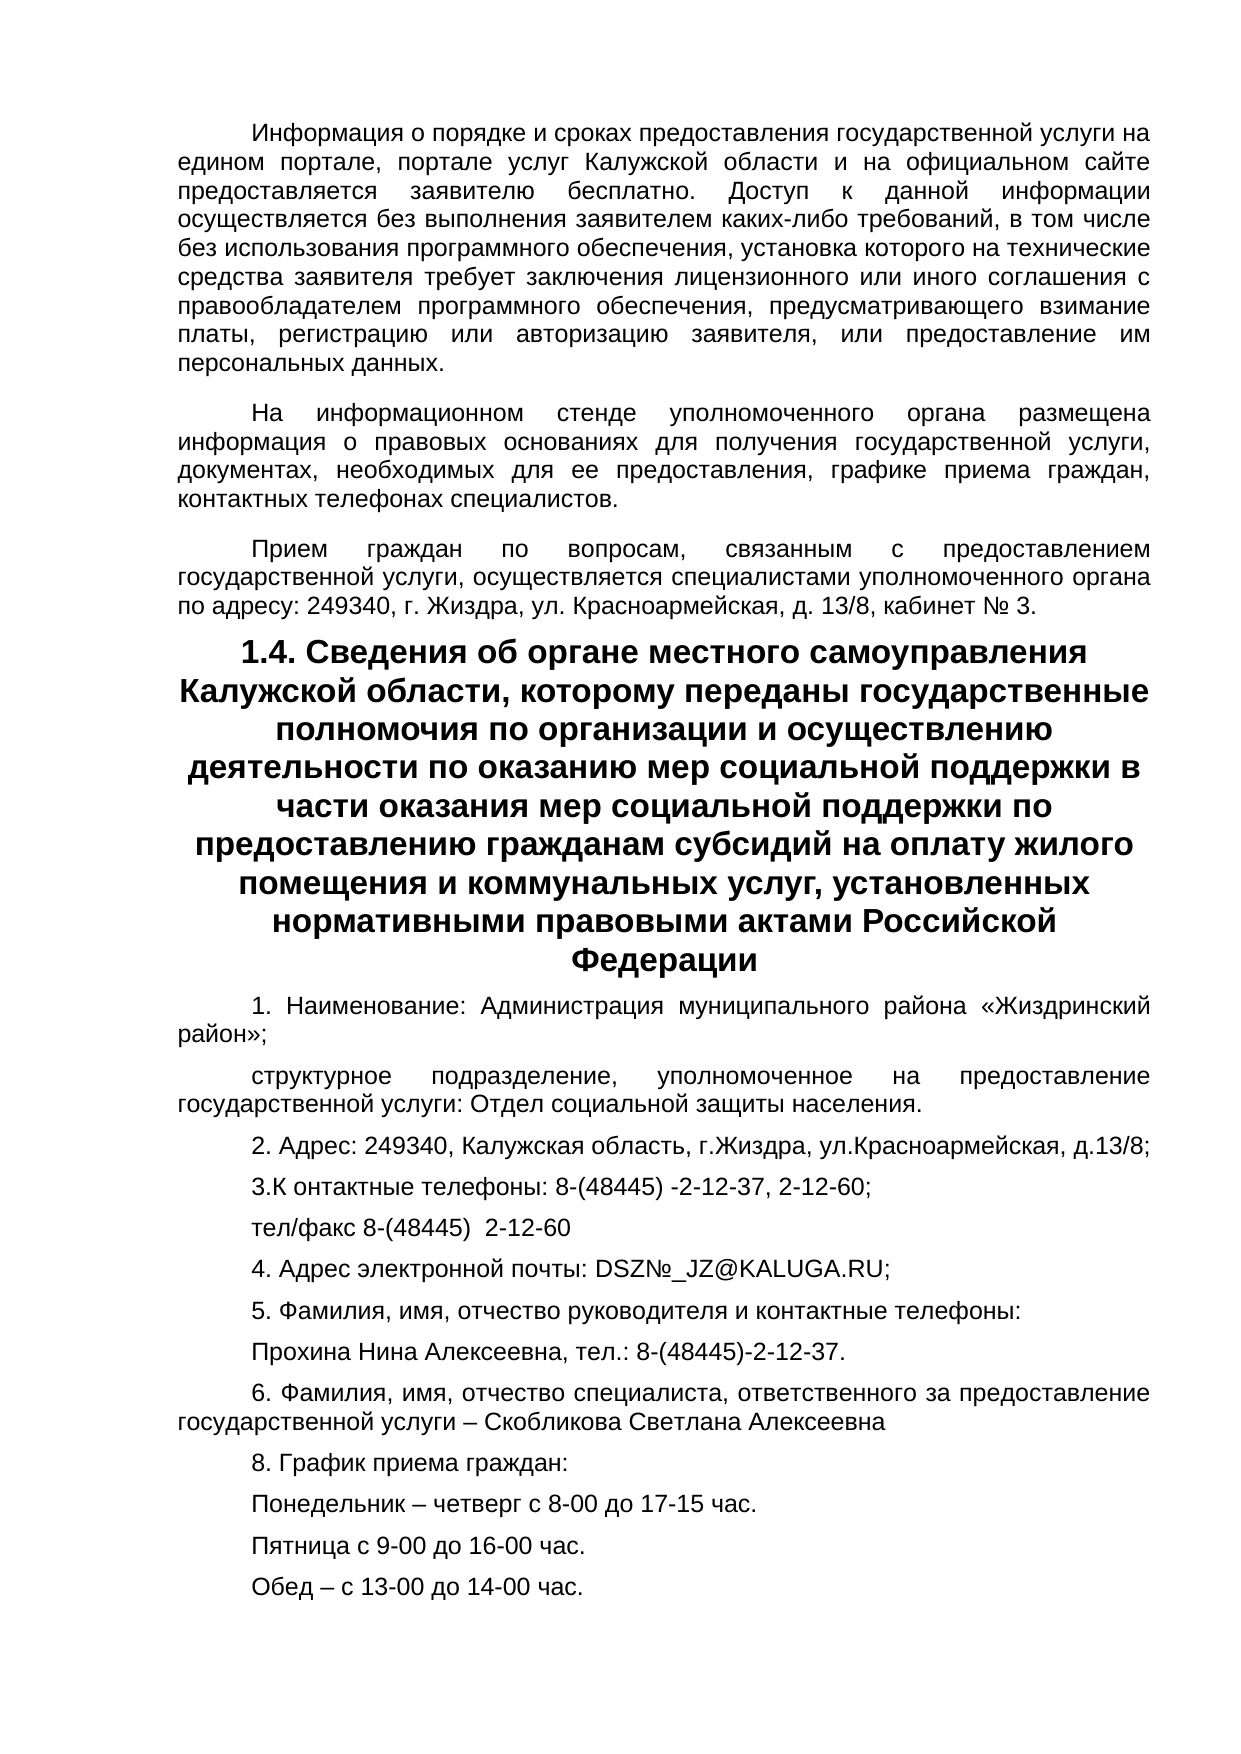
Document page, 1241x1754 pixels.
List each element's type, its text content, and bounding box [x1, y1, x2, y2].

text 1. Наименование: Администрация муниципального района «Жиздринский район»; [177, 991, 1152, 1048]
text Прохина Нина Алексеевна, тел.: 8-(48445)-2-12-37. [177, 1337, 1152, 1366]
text 3.К онтактные телефоны: 8-(48445) -2-12-37, 2-12-60; [177, 1172, 1152, 1201]
text 5. Фамилия, имя, отчество руководителя и контактные телефоны: [177, 1296, 1152, 1324]
text 6. Фамилия, имя, отчество специалиста, ответственного за предоставление государственной услуги – Скобликова Светлана Алексеевна [177, 1378, 1152, 1436]
text Пятница с 9-00 до 16-00 час. [177, 1531, 1152, 1559]
text Обед – с 13-00 до 14-00 час. [177, 1572, 1152, 1601]
text 4. Адрес электронной почты: DSZ№_JZ@KALUGA.RU; [177, 1254, 1152, 1283]
text На информационном стенде уполномоченного органа размещена информация о правовых основаниях для получения государственной услуги, документах, необходимых для ее предоставления, графике приема граждан, контактных телефонах специалистов. [177, 398, 1152, 513]
text 1.4. Сведения об органе местного самоуправления Калужской области, которому переданы государственные полномочия по организации и осуществлению деятельности по оказанию мер социальной поддержки в части оказания мер социальной поддержки по предоставлению гражданам субсидий на оплату жилого помещения и коммунальных услуг, установленных нормативными правовыми актами Российской Федерации [177, 632, 1152, 978]
text 2. Адрес: 249340, Калужская область, г.Жиздра, ул.Красноармейская, д.13/8; [177, 1131, 1152, 1159]
text Прием граждан по вопросам, связанным с предоставлением государственной услуги, осуществляется специалистами уполномоченного органа по адресу: 249340, г. Жиздра, ул. Красноармейская, д. 13/8, кабинет № 3. [177, 533, 1152, 620]
text Информация о порядке и сроках предоставления государственной услуги на едином портале, портале услуг Калужской области и на официальном сайте предоставляется заявителю бесплатно. Доступ к данной информации осуществляется без выполнения заявителем каких-либо требований, в том числе без использования программного обеспечения, установка которого на технические средства заявителя требует заключения лицензионного или иного соглашения с правообладателем программного обеспечения, предусматривающего взимание платы, регистрацию или авторизацию заявителя, или предоставление им персональных данных. [177, 118, 1152, 377]
text 8. График приема граждан: [177, 1448, 1152, 1477]
text тел/факс 8-(48445) 2-12-60 [177, 1213, 1152, 1242]
text Понедельник – четверг с 8-00 до 17-15 час. [177, 1489, 1152, 1518]
text структурное подразделение, уполномоченное на предоставление государственной услуги: Отдел социальной защиты населения. [177, 1061, 1152, 1118]
